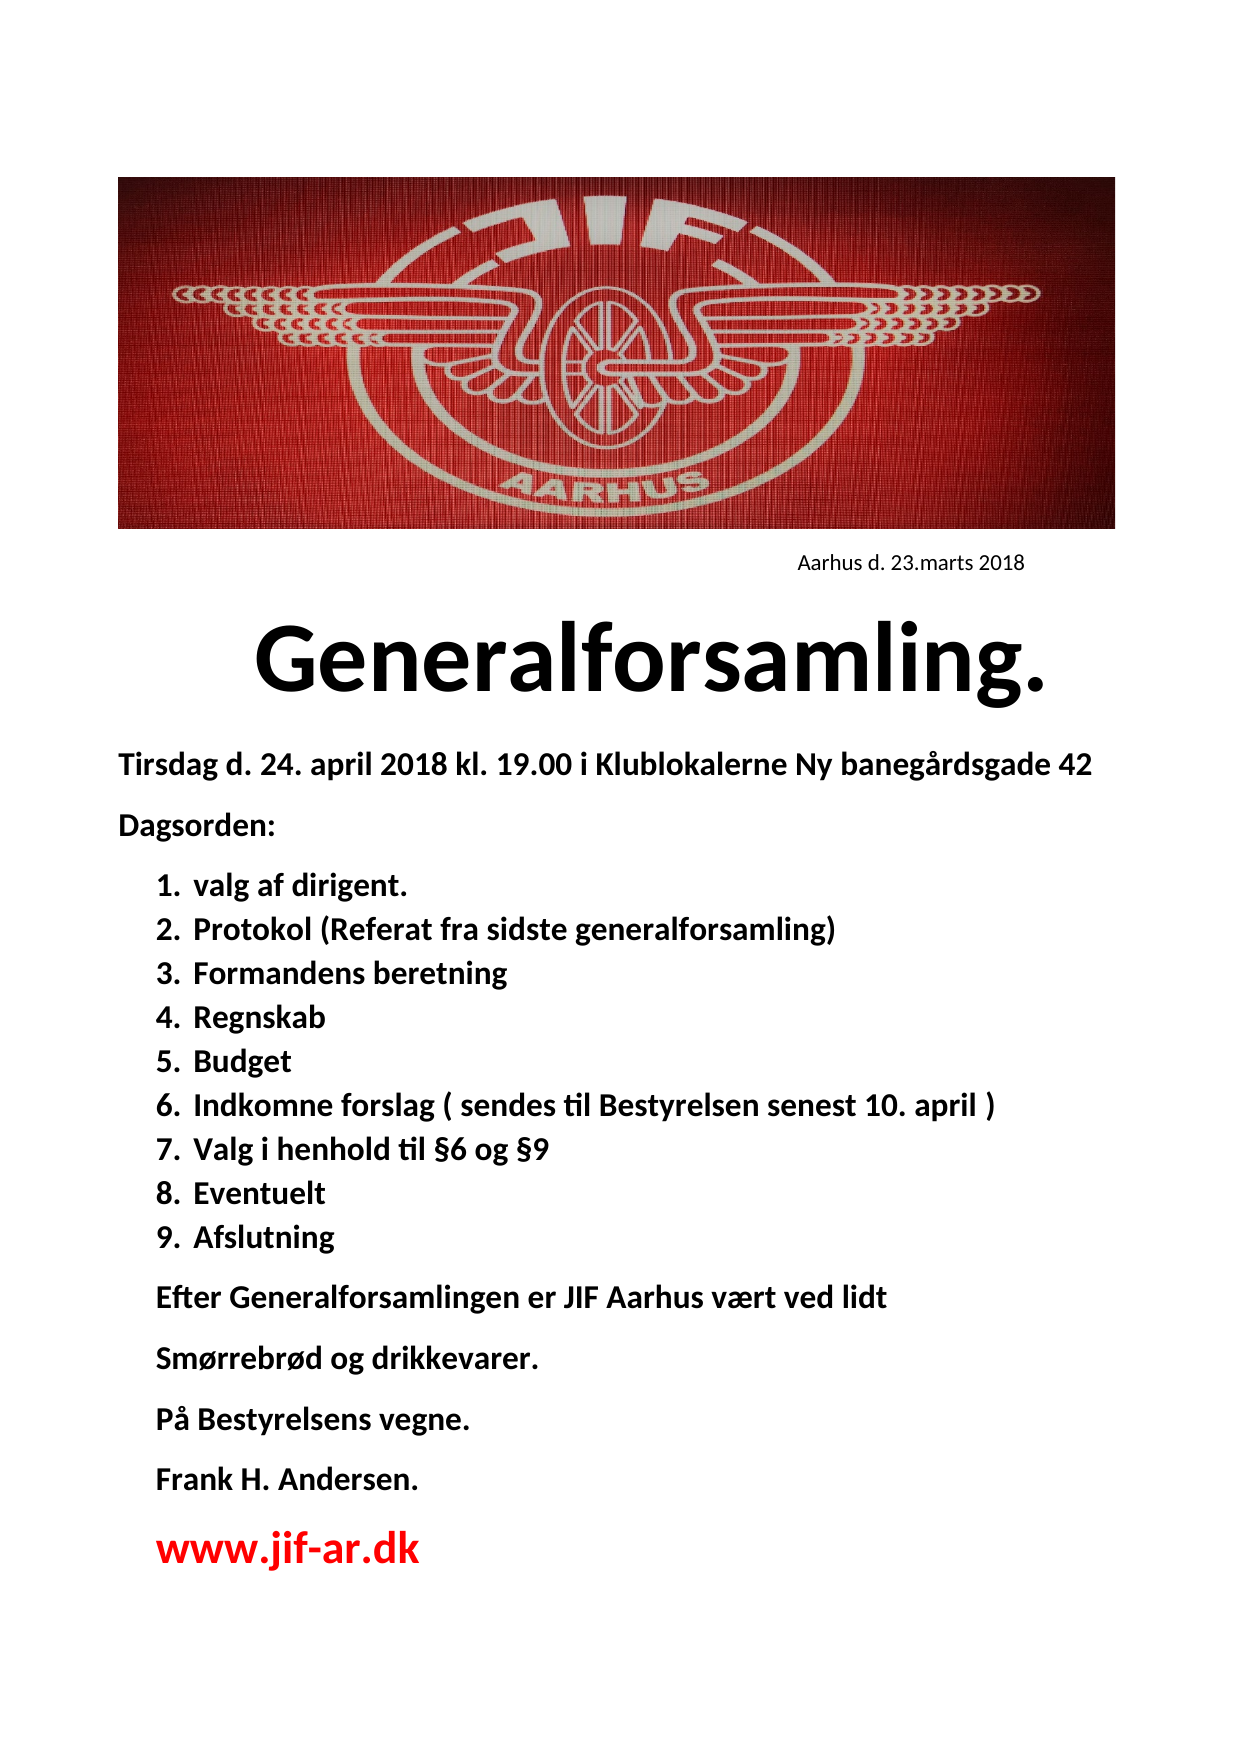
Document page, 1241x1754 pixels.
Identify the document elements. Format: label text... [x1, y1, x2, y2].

text www.jif-ar.dk [156, 1519, 1122, 1575]
list Protokol (Referat fra sidste generalforsamling) [156, 908, 1122, 949]
text Efter Generalforsamlingen er JIF Aarhus vært ved lidt [156, 1276, 1122, 1317]
text På Bestyrelsens vegne. [156, 1398, 1122, 1438]
text Tirsdag d. 24. april 2018 kl. 19.00 i Klublokalerne Ny banegårdsgade 42 [118, 743, 1122, 784]
list Eventuelt [156, 1172, 1122, 1213]
list Indkomne forslag ( sendes til Bestyrelsen senest 10. april ) [156, 1084, 1122, 1125]
list Afslutning [156, 1216, 1122, 1257]
text Frank H. Andersen. [156, 1458, 1122, 1499]
list valg af dirigent. [156, 864, 1122, 905]
list Valg i henhold til §6 og §9 [156, 1128, 1122, 1169]
text Smørrebrød og drikkevarer. [156, 1337, 1122, 1378]
text Generalforsamling. [118, 594, 1122, 717]
picture [118, 177, 1116, 529]
list Budget [156, 1040, 1122, 1081]
list Formandens beretning [156, 952, 1122, 993]
text Dagsorden: [118, 803, 1122, 844]
text Aarhus d. 23.marts 2018 [118, 548, 1122, 576]
list Regnskab [156, 996, 1122, 1037]
